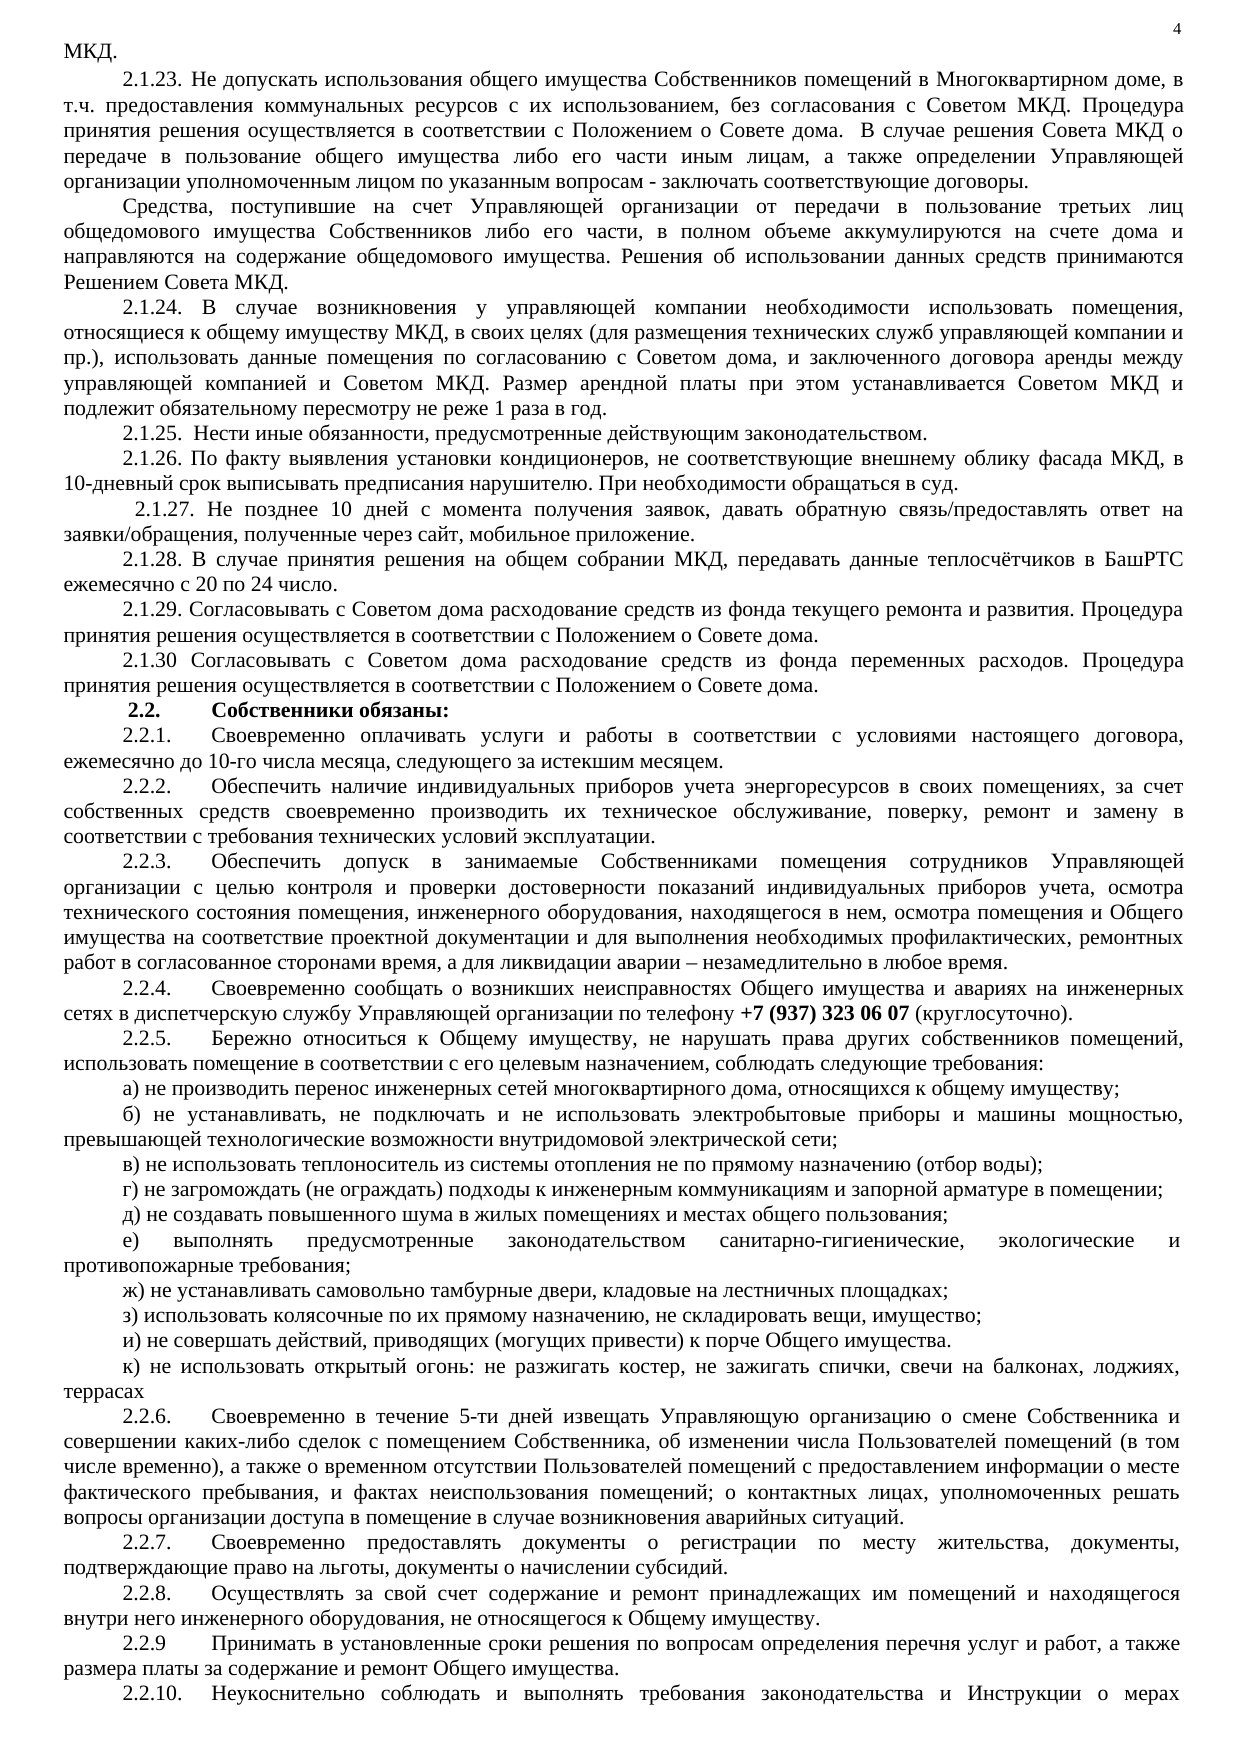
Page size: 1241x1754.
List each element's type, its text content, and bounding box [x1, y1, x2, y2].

text 2.1.23. Не допускать использования общего имущества Собственников помещений в Многоквартирном доме, в т.ч. предоставления коммунальных ресурсов с их использованием, без согласования с Советом МКД. Процедура принятия решения осуществляется в соответствии с Положением о Совете дома. В случае решения Совета МКД о передаче в пользование общего имущества либо его части иным лицам, а также определении Управляющей организации уполномоченным лицом по указанным вопросам - заключать соответствующие договоры. [63, 63, 1185, 193]
text 2.2.4. Своевременно сообщать о возникших неисправностях Общего имущества и авариях на инженерных сетях в диспетчерскую службу Управляющей организации по телефону +7 (937) 323 06 07 (круглосуточно). [63, 974, 1185, 1025]
text а) не производить перенос инженерных сетей многоквартирного дома, относящихся к общему имуществу; [63, 1075, 1185, 1101]
text 2.1.29. Согласовывать с Советом дома расходование средств из фонда текущего ремонта и развития. Процедура принятия решения осуществляется в соответствии с Положением о Совете дома. [63, 596, 1185, 647]
text 2.1.28. В случае принятия решения на общем собрании МКД, передавать данные теплосчётчиков в БашРТС ежемесячно с 20 по 24 число. [63, 546, 1185, 596]
text г) не загромождать (не ограждать) подходы к инженерным коммуникациям и запорной арматуре в помещении; [63, 1176, 1181, 1201]
text 2.2.7. Своевременно предоставлять документы о регистрации по месту жительства, документы, подтверждающие право на льготы, документы о начислении субсидий. [63, 1529, 1181, 1579]
text 2.1.24. В случае возникновения у управляющей компании необходимости использовать помещения, относящиеся к общему имуществу МКД, в своих целях (для размещения технических служб управляющей компании и пр.), использовать данные помещения по согласованию с Советом дома, и заключенного договора аренды между управляющей компанией и Советом МКД. Размер арендной платы при этом устанавливается Советом МКД и подлежит обязательному пересмотру не реже 1 раза в год. [63, 294, 1185, 420]
text 2.1.30 Согласовывать с Советом дома расходование средств из фонда переменных расходов. Процедура принятия решения осуществляется в соответствии с Положением о Совете дома. [63, 647, 1185, 697]
text 2.2.3. Обеспечить допуск в занимаемые Собственниками помещения сотрудников Управляющей организации с целью контроля и проверки достоверности показаний индивидуальных приборов учета, осмотра технического состояния помещения, инженерного оборудования, находящегося в нем, осмотра помещения и Общего имущества на соответствие проектной документации и для выполнения необходимых профилактических, ремонтных работ в согласованное сторонами время, а для ликвидации аварии – незамедлительно в любое время. [63, 848, 1185, 974]
text в) не использовать теплоноситель из системы отопления не по прямому назначению (отбор воды); [63, 1151, 1185, 1176]
text 2.2. Собственники обязаны: [63, 697, 1185, 722]
text 2.2.5. Бережно относиться к Общему имуществу, не нарушать права других собственников помещений, использовать помещение в соответствии с его целевым назначением, соблюдать следующие требования: [63, 1025, 1185, 1075]
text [63, 1680, 1181, 1706]
text 2.2.9 Принимать в установленные сроки решения по вопросам определения перечня услуг и работ, а также размера платы за содержание и ремонт Общего имущества. [63, 1630, 1181, 1680]
text 2.1.26. По факту выявления установки кондиционеров, не соответствующие внешнему облику фасада МКД, в 10-дневный срок выписывать предписания нарушителю. При необходимости обращаться в суд. [63, 445, 1185, 496]
text 2.1.27. Не позднее 10 дней с момента получения заявок, давать обратную связь/предоставлять ответ на заявки/обращения, полученные через сайт, мобильное приложение. [63, 496, 1185, 546]
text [63, 38, 1185, 63]
text д) не создавать повышенного шума в жилых помещениях и местах общего пользования; [63, 1201, 1181, 1227]
text 2.2.1. Своевременно оплачивать услуги и работы в соответствии с условиями настоящего договора, ежемесячно до 10-го числа месяца, следующего за истекшим месяцем. [63, 722, 1185, 773]
text и) не совершать действий, приводящих (могущих привести) к порче Общего имущества. [63, 1327, 1181, 1353]
text з) использовать колясочные по их прямому назначению, не складировать вещи, имущество; [63, 1302, 1181, 1327]
text е) выполнять предусмотренные законодательством санитарно-гигиенические, экологические и противопожарные требования; [63, 1227, 1181, 1277]
text к) не использовать открытый огонь: не разжигать костер, не зажигать спички, свечи на балконах, лоджиях, террасах [63, 1353, 1181, 1403]
text б) не устанавливать, не подключать и не использовать электробытовые приборы и машины мощностью, превышающей технологические возможности внутридомовой электрической сети; [63, 1101, 1185, 1151]
text Средства, поступившие на счет Управляющей организации от передачи в пользование третьих лиц общедомового имущества Собственников либо его части, в полном объеме аккумулируются на счете дома и направляются на содержание общедомового имущества. Решения об использовании данных средств принимаются Решением Совета МКД. [63, 193, 1185, 294]
text 2.2.2. Обеспечить наличие индивидуальных приборов учета энергоресурсов в своих помещениях, за счет собственных средств своевременно производить их техническое обслуживание, поверку, ремонт и замену в соответствии с требования технических условий эксплуатации. [63, 773, 1185, 848]
text ж) не устанавливать самовольно тамбурные двери, кладовые на лестничных площадках; [63, 1277, 1181, 1302]
text 2.2.6. Своевременно в течение 5-ти дней извещать Управляющую организацию о смене Собственника и совершении каких-либо сделок с помещением Собственника, об изменении числа Пользователей помещений (в том числе временно), а также о временном отсутствии Пользователей помещений с предоставлением информации о месте фактического пребывания, и фактах неиспользования помещений; о контактных лицах, уполномоченных решать вопросы организации доступа в помещение в случае возникновения аварийных ситуаций. [63, 1403, 1181, 1529]
text 2.2.8. Осуществлять за свой счет содержание и ремонт принадлежащих им помещений и находящегося внутри него инженерного оборудования, не относящегося к Общему имуществу. [63, 1579, 1181, 1630]
text 2.1.25. Нести иные обязанности, предусмотренные действующим законодательством. [63, 420, 1185, 445]
